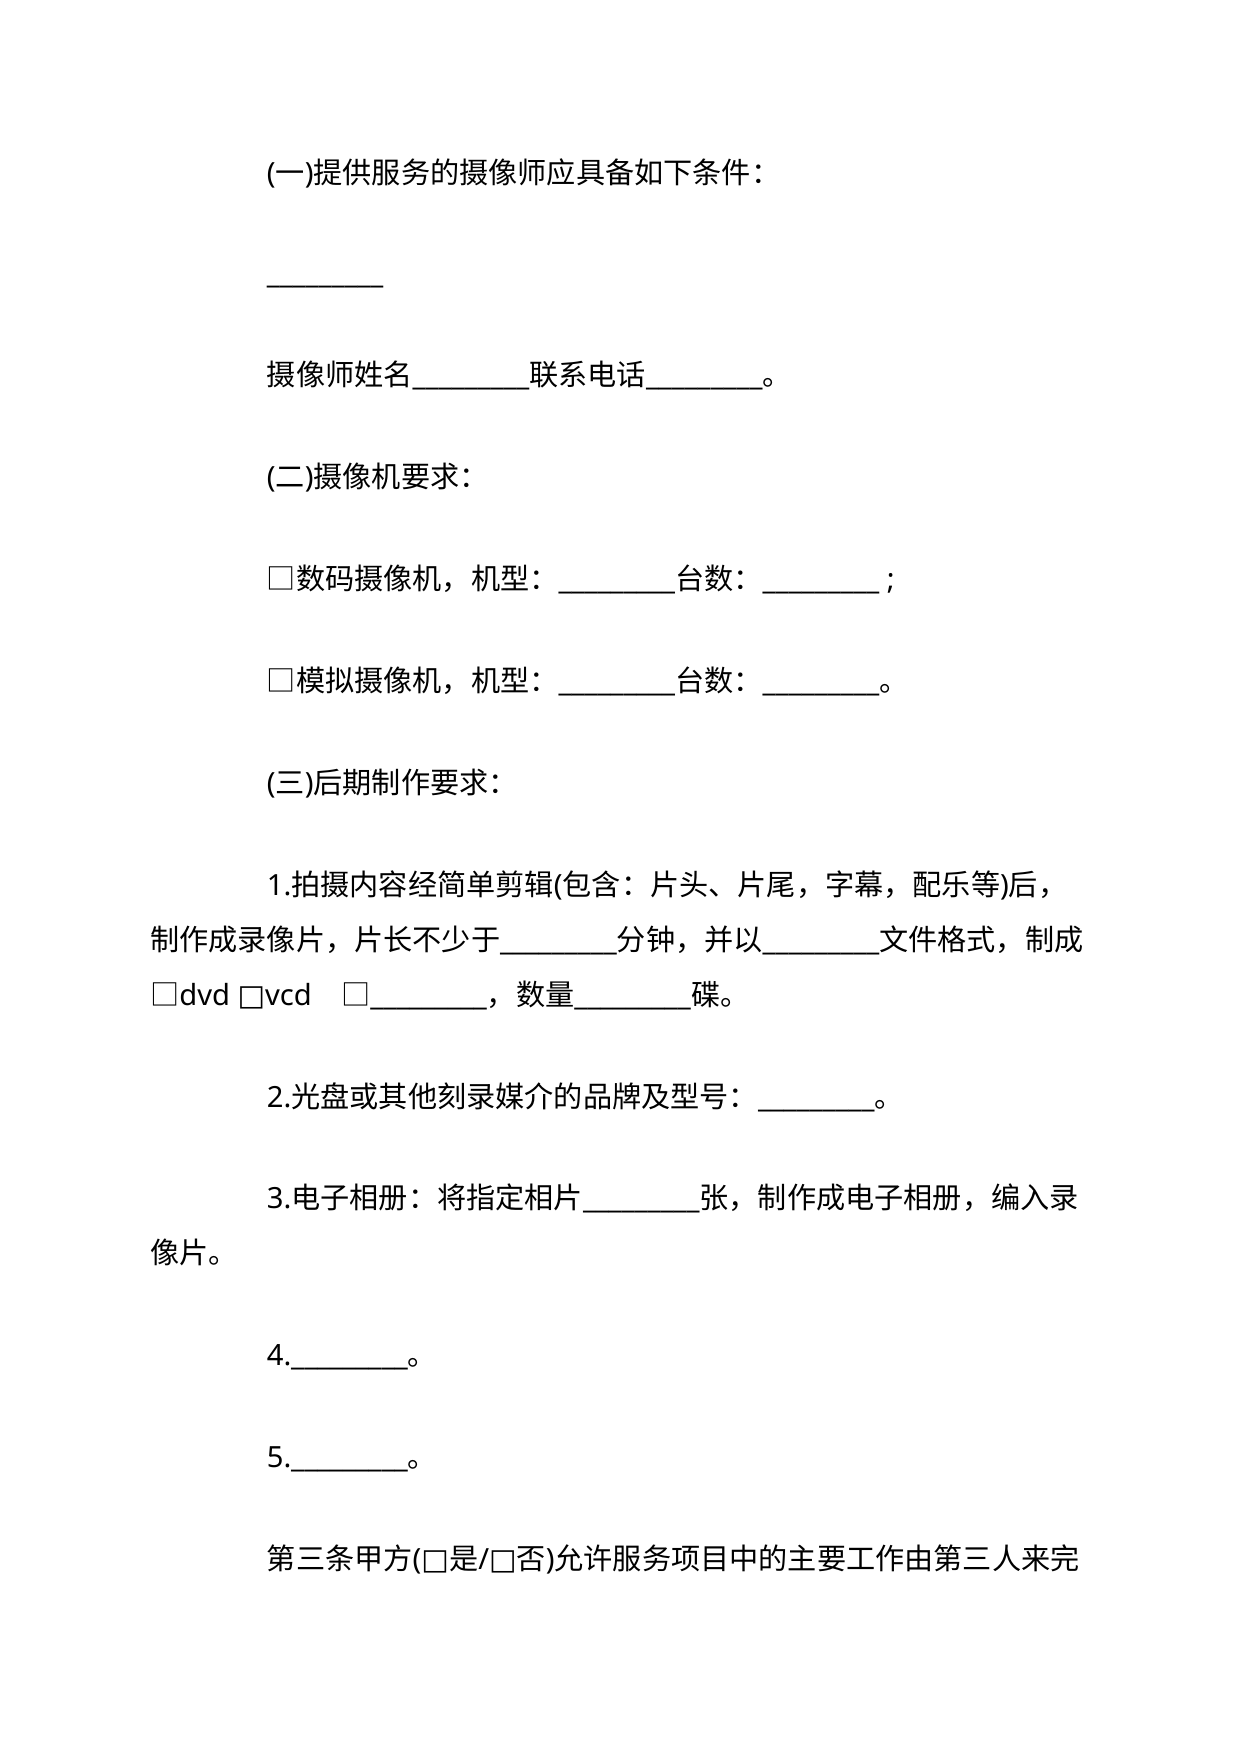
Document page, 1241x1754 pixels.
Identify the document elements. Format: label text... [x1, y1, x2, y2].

text 摄像师姓名_________联系电话_________。 [150, 351, 1090, 394]
text (一)提供服务的摄像师应具备如下条件： [150, 150, 1090, 192]
text □数码摄像机，机型：_________台数：_________ ; [150, 555, 1090, 598]
text □模拟摄像机，机型：_________台数：_________。 [150, 657, 1090, 699]
text 4._________。 [150, 1332, 1090, 1374]
text 2.光盘或其他刻录媒介的品牌及型号：_________。 [150, 1073, 1090, 1116]
text (三)后期制作要求： [150, 759, 1090, 802]
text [150, 1536, 1090, 1578]
text 1.拍摄内容经简单剪辑(包含：片头、片尾，字幕，配乐等)后，制作成录像片，片长不少于_________分钟，并以_________文件格式，制成□dvd □vcd □_________，数量_________碟。 [150, 861, 1090, 1013]
text _________ [150, 252, 1090, 292]
text 5._________。 [150, 1434, 1090, 1476]
text 3.电子相册：将指定相片_________张，制作成电子相册，编入录像片。 [150, 1175, 1090, 1272]
text (二)摄像机要求： [150, 453, 1090, 496]
